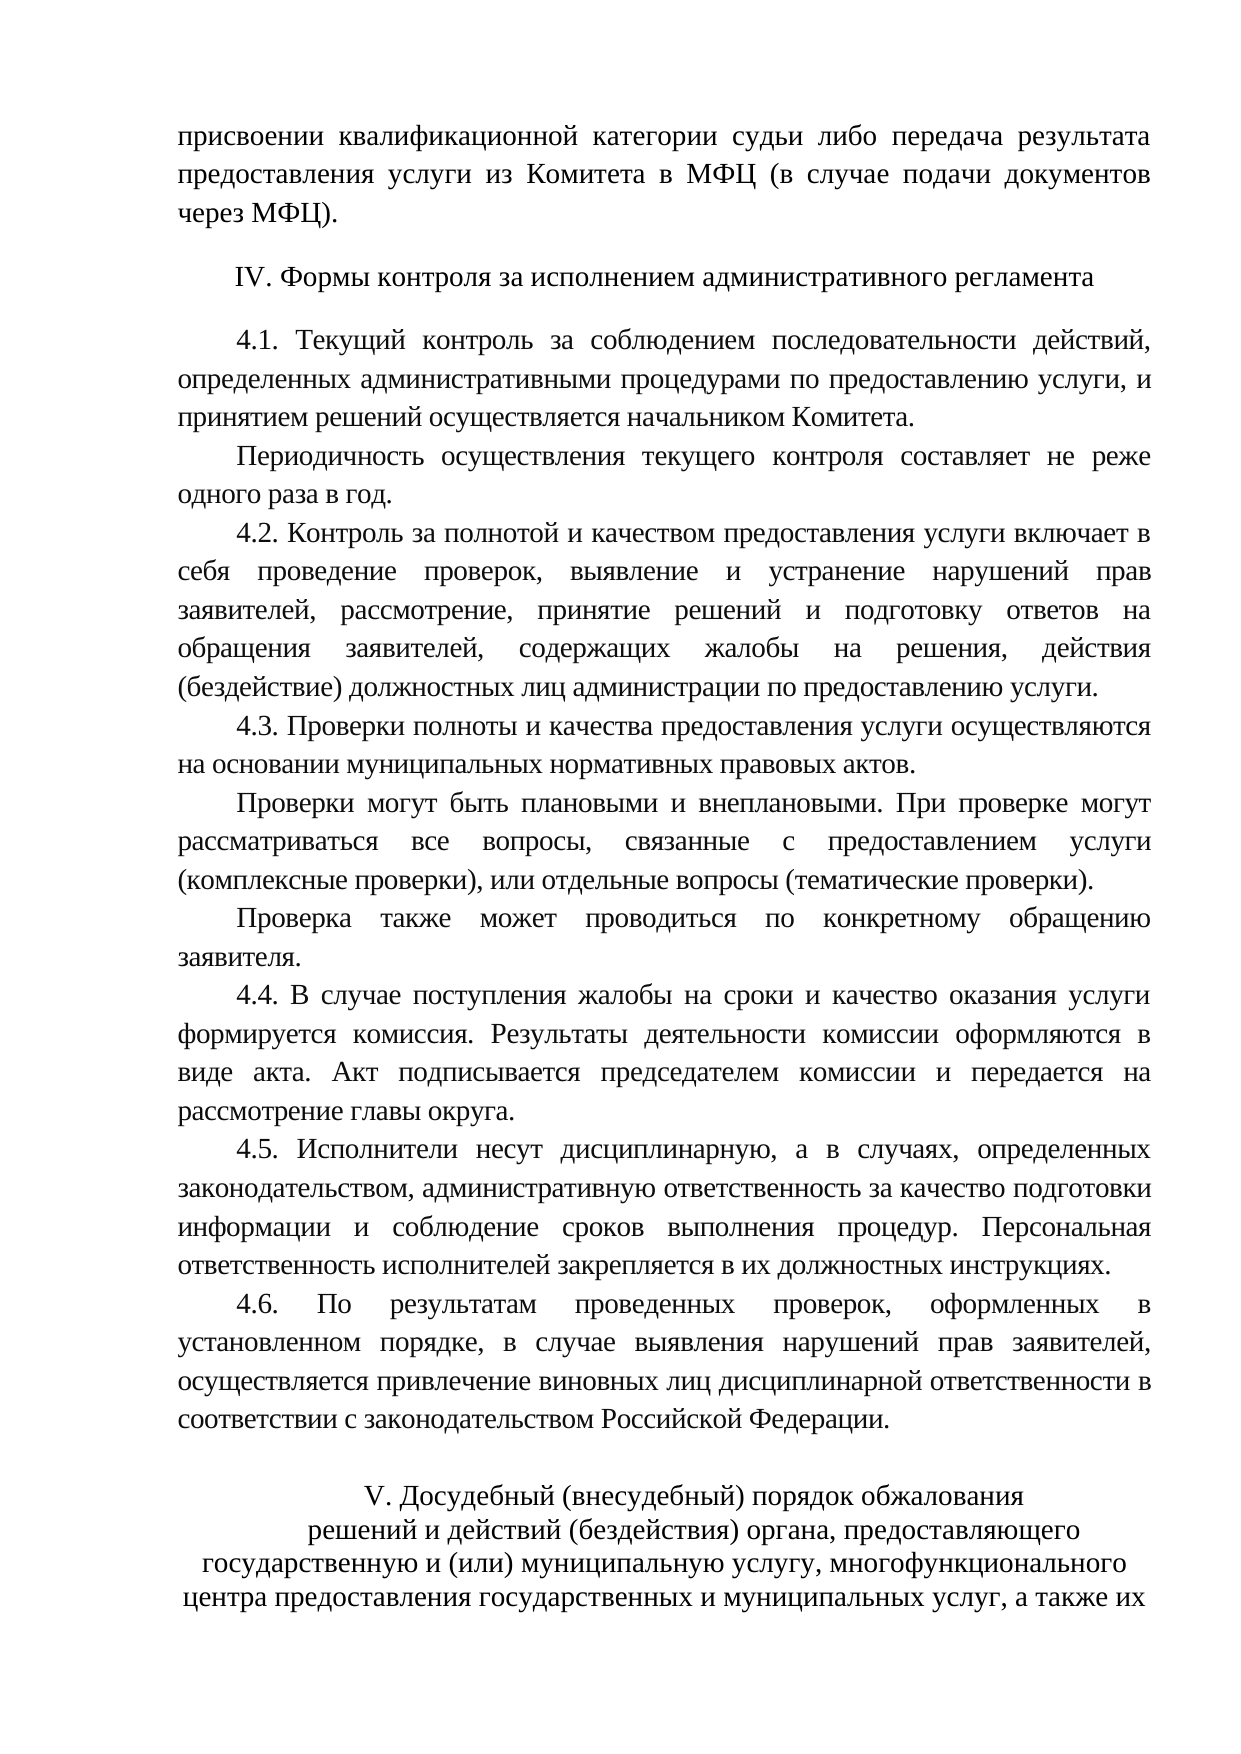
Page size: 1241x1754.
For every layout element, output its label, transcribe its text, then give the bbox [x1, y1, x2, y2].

text Проверка также может проводиться по конкретному обращению заявителя. [177, 900, 1152, 972]
text 4.4. В случае поступления жалобы на сроки и качество оказания услуги формируется комиссия. Результаты деятельности комиссии оформляются в виде акта. Акт подписывается председателем комиссии и передается на рассмотрение главы округа. [177, 977, 1152, 1127]
text 4.5. Исполнители несут дисциплинарную, а в случаях, определенных законодательством, административную ответственность за качество подготовки информации и соблюдение сроков выполнения процедур. Персональная ответственность исполнителей закрепляется в их должностных инструкциях. [177, 1132, 1152, 1281]
text Проверки могут быть плановыми и внеплановыми. При проверке могут рассматриваться все вопросы, связанные с предоставлением услуги (комплексные проверки), или отдельные вопросы (тематические проверки). [177, 785, 1152, 895]
text 4.2. Контроль за полнотой и качеством предоставления услуги включает в себя проведение проверок, выявление и устранение нарушений прав заявителей, рассмотрение, принятие решений и подготовку ответов на обращения заявителей, содержащих жалобы на решения, действия (бездействие) должностных лиц администрации по предоставлению услуги. [177, 515, 1152, 703]
text 4.1. Текущий контроль за соблюдением последовательности действий, определенных административными процедурами по предоставлению услуги, и принятием решений осуществляется начальником Комитета. [177, 322, 1152, 433]
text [177, 118, 1152, 229]
subtitle IV. Формы контроля за исполнением административного регламента [177, 259, 1152, 292]
text Периодичность осуществления текущего контроля составляет не реже одного раза в год. [177, 438, 1152, 510]
text V. Досудебный (внесудебный) порядок обжалования [177, 1478, 1152, 1512]
text 4.6. По результатам проведенных проверок, оформленных в установленном порядке, в случае выявления нарушений прав заявителей, осуществляется привлечение виновных лиц дисциплинарной ответственности в соответствии с законодательством Российской Федерации. [177, 1286, 1152, 1435]
text 4.3. Проверки полноты и качества предоставления услуги осуществляются на основании муниципальных нормативных правовых актов. [177, 708, 1152, 780]
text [177, 1512, 1152, 1613]
